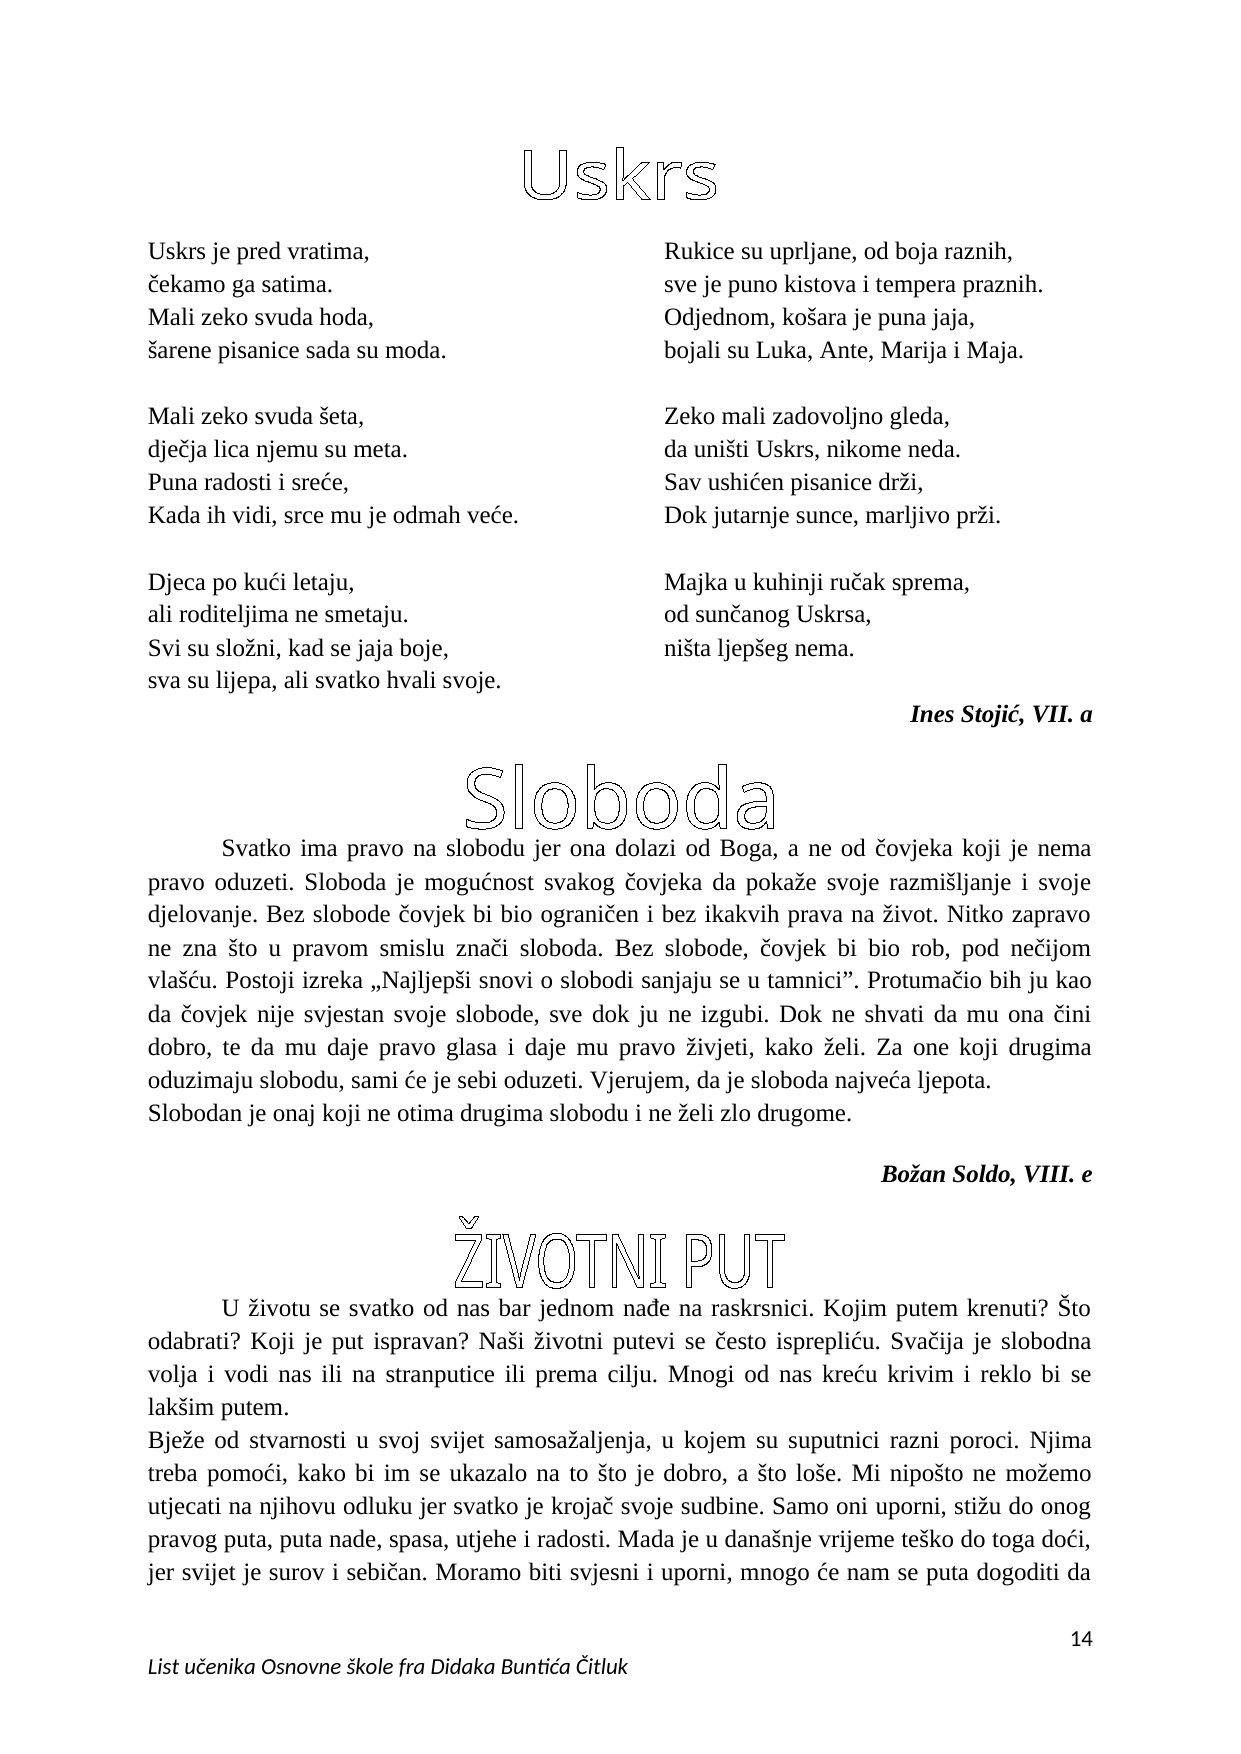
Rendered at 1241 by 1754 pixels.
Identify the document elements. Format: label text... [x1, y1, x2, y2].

text Slobodan je onaj koji ne otima drugima slobodu i ne želi zlo drugome. [148, 1098, 1093, 1126]
text dječja lica njemu su meta. da uništi Uskrs, nikome neda. [148, 434, 1093, 463]
text šarene pisanice sada su moda. bojali su Luka, Ante, Marija i Maja. [148, 335, 1093, 364]
text Kada ih vidi, srce mu je odmah veće. Dok jutarnje sunce, marljivo prži. [148, 501, 1093, 529]
text Djeca po kući letaju, Majka u kuhinji ručak sprema, [148, 567, 1093, 595]
text sva su lijepa, ali svatko hvali svoje. [148, 666, 1093, 694]
text čekamo ga satima. sve je puno kistova i tempera praznih. [148, 269, 1093, 298]
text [148, 1425, 1093, 1586]
text Svatko ima pravo na slobodu jer ona dolazi od Boga, a ne od čovjeka koji je nema pravo oduzeti. Sloboda je mogućnost svakog čovjeka da pokaže svoje razmišljanje i svoje djelovanje. Bez slobode čovjek bi bio ograničen i bez ikakvih prava na život. Nitko zapravo ne zna što u pravom smislu znači sloboda. Bez slobode, čovjek bi bio rob, pod nečijom vlašću. Postoji izreka „Najljepši snovi o slobodi sanjaju se u tamnici”. Protumačio bih ju kao da čovjek nije svjestan svoje slobode, sve dok ju ne izgubi. Dok ne shvati da mu ona čini dobro, te da mu daje pravo glasa i daje mu pravo živjeti, kako želi. Za one koji drugima oduzimaju slobodu, sami će je sebi oduzeti. Vjerujem, da je sloboda najveća ljepota. [148, 833, 1093, 1093]
text Svi su složni, kad se jaja boje, ništa ljepšeg nema. [148, 633, 1093, 661]
text Božan Soldo, VIII. e [148, 1159, 1093, 1188]
text Uskrs je pred vratima, Rukice su uprljane, od boja raznih, [148, 236, 1093, 265]
text Mali zeko svuda šeta, Zeko mali zadovoljno gleda, [148, 401, 1093, 430]
text Ines Stojić, VII. a [148, 699, 1093, 727]
text Mali zeko svuda hoda, Odjednom, košara je puna jaja, [148, 302, 1093, 331]
text ali roditeljima ne smetaju. od sunčanog Uskrsa, [148, 599, 1093, 628]
text U životu se svatko od nas bar jednom nađe na raskrsnici. Kojim putem krenuti? Što odabrati? Koji je put ispravan? Naši životni putevi se često isprepliću. Svačija je slobodna volja i vodi nas ili na stranputice ili prema cilju. Mnogi od nas kreću krivim i reklo bi se lakšim putem. [148, 1293, 1093, 1421]
text Puna radosti i sreće, Sav ushićen pisanice drži, [148, 467, 1093, 496]
